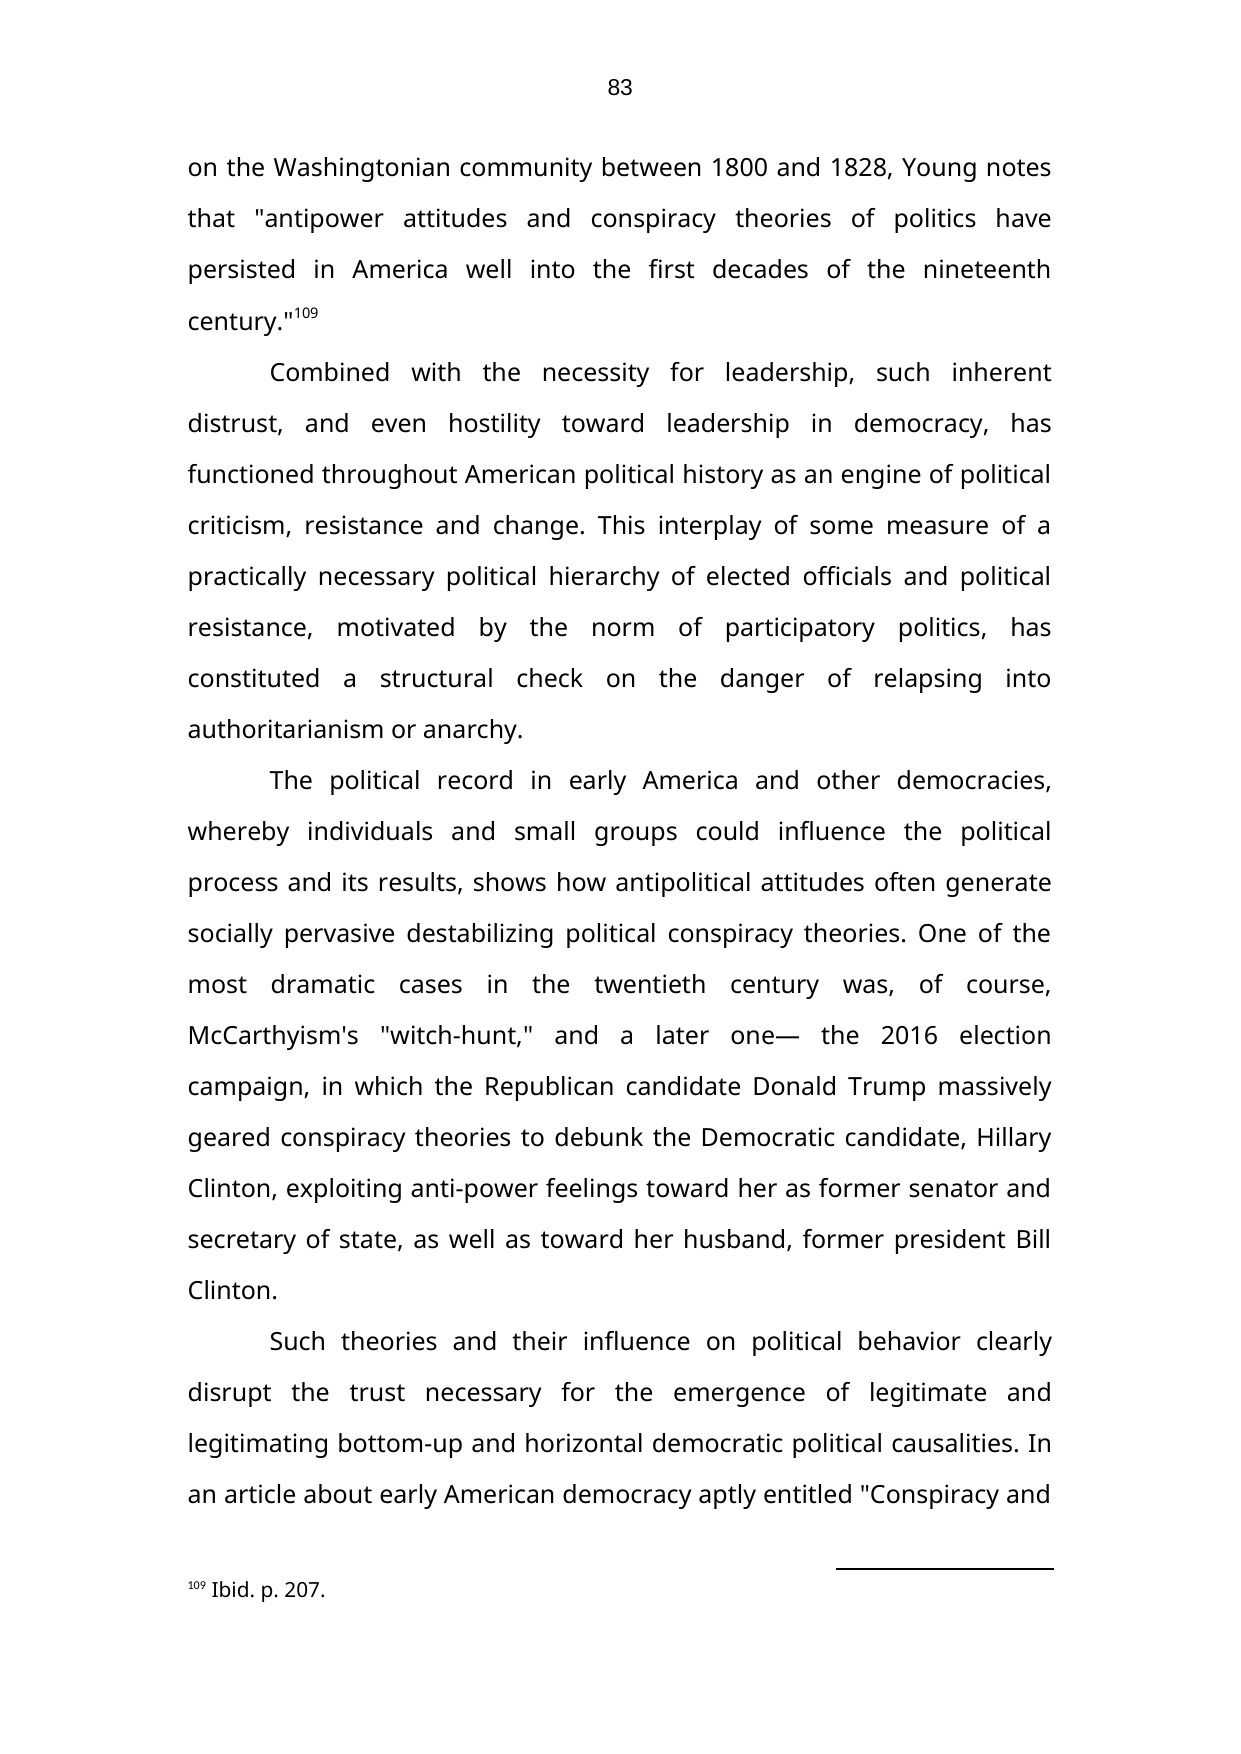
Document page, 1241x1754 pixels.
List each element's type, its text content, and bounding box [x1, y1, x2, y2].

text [187, 1324, 1053, 1511]
text The political record in early America and other democracies, whereby individuals and small groups could influence the political process and its results, shows how antipolitical attitudes often generate socially pervasive destabilizing political conspiracy theories. One of the most dramatic cases in the twentieth century was, of course, McCarthyism's "witch-hunt," and a later one— the 2016 election campaign, in which the Republican candidate Donald Trump massively geared conspiracy theories to debunk the Democratic candidate, Hillary Clinton, exploiting anti-power feelings toward her as former senator and secretary of state, as well as toward her husband, former president Bill Clinton. [187, 762, 1053, 1307]
text Combined with the necessity for leadership, such inherent distrust, and even hostility toward leadership in democracy, has functioned throughout American political history as an engine of political criticism, resistance and change. This interplay of some measure of a practically necessary political hierarchy of elected officials and political resistance, motivated by the norm of participatory politics, has constituted a structural check on the danger of relapsing into authoritarianism or anarchy. [187, 354, 1053, 746]
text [187, 150, 1053, 337]
